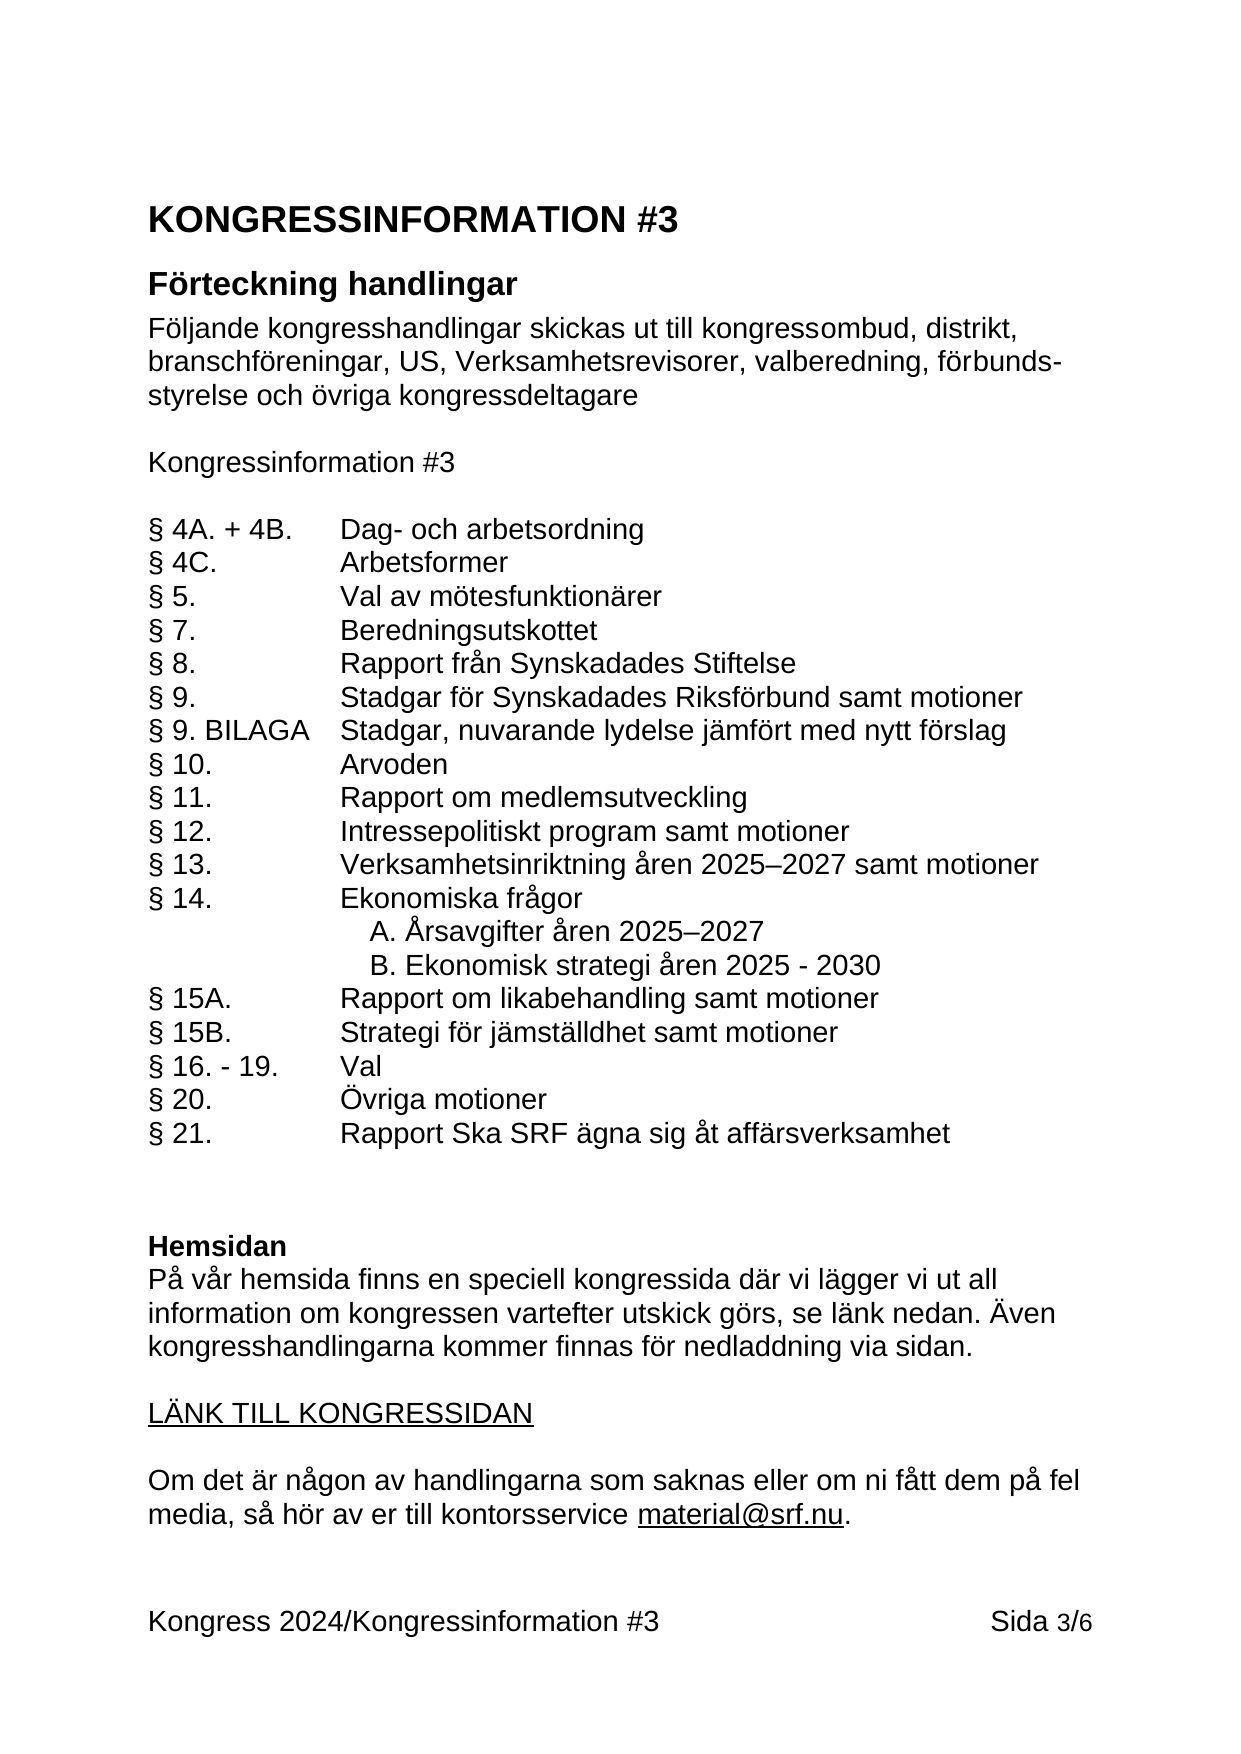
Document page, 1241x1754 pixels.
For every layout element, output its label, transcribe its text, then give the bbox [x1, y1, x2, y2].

text § 9. BILAGA Stadgar, nuvarande lydelse jämfört med nytt förslag [148, 713, 1092, 747]
text § 7. Beredningsutskottet [148, 613, 1092, 646]
text § 21. Rapport Ska SRF ägna sig åt affärsverksamhet [148, 1116, 1092, 1149]
subtitle Hemsidan [148, 1229, 1092, 1262]
text § 8. Rapport från Synskadades Stiftelse [148, 646, 1092, 680]
text På vår hemsida finns en speciell kongressida där vi lägger vi ut all information om kongressen vartefter utskick görs, se länk nedan. Även kongresshandlingarna kommer finnas för nedladdning via sidan. [148, 1262, 1092, 1363]
text Om det är någon av handlingarna som saknas eller om ni fått dem på fel media, så hör av er till kontorsservice material@srf.nu. [148, 1463, 1092, 1531]
subtitle Förteckning handlingar [148, 264, 1092, 302]
text § 16. - 19. Val [148, 1049, 1092, 1082]
text § 9. Stadgar för Synskadades Riksförbund samt motioner [148, 680, 1092, 713]
text § 4C. Arbetsformer [148, 546, 1092, 579]
text § 14. Ekonomiska frågor [148, 881, 1092, 914]
text Följande kongresshandlingar skickas ut till kongressombud, distrikt, branschföreningar, US, Verksamhetsrevisorer, valberedning, förbundsstyrelse och övriga kongressdeltagare [148, 311, 1092, 411]
text § 4A. + 4B. Dag- och arbetsordning [148, 512, 1092, 546]
text § 13. Verksamhetsinriktning åren 2025–2027 samt motioner [148, 847, 1092, 881]
text B. Ekonomisk strategi åren 2025 - 2030 [148, 948, 1092, 982]
text § 15A. Rapport om likabehandling samt motioner [148, 982, 1092, 1015]
text § 5. Val av mötesfunktionärer [148, 579, 1092, 613]
text A. Årsavgifter åren 2025–2027 [148, 914, 1092, 948]
subtitle KONGRESSINFORMATION #3 [148, 198, 1092, 241]
text § 11. Rapport om medlemsutveckling [148, 780, 1092, 814]
text LÄNK TILL KONGRESSIDAN [148, 1396, 1092, 1430]
text § 10. Arvoden [148, 747, 1092, 780]
text Kongressinformation #3 [148, 445, 1092, 478]
text § 15B. Strategi för jämställdhet samt motioner [148, 1015, 1092, 1049]
text § 20. Övriga motioner [148, 1082, 1092, 1116]
text § 12. Intressepolitiskt program samt motioner [148, 814, 1092, 847]
